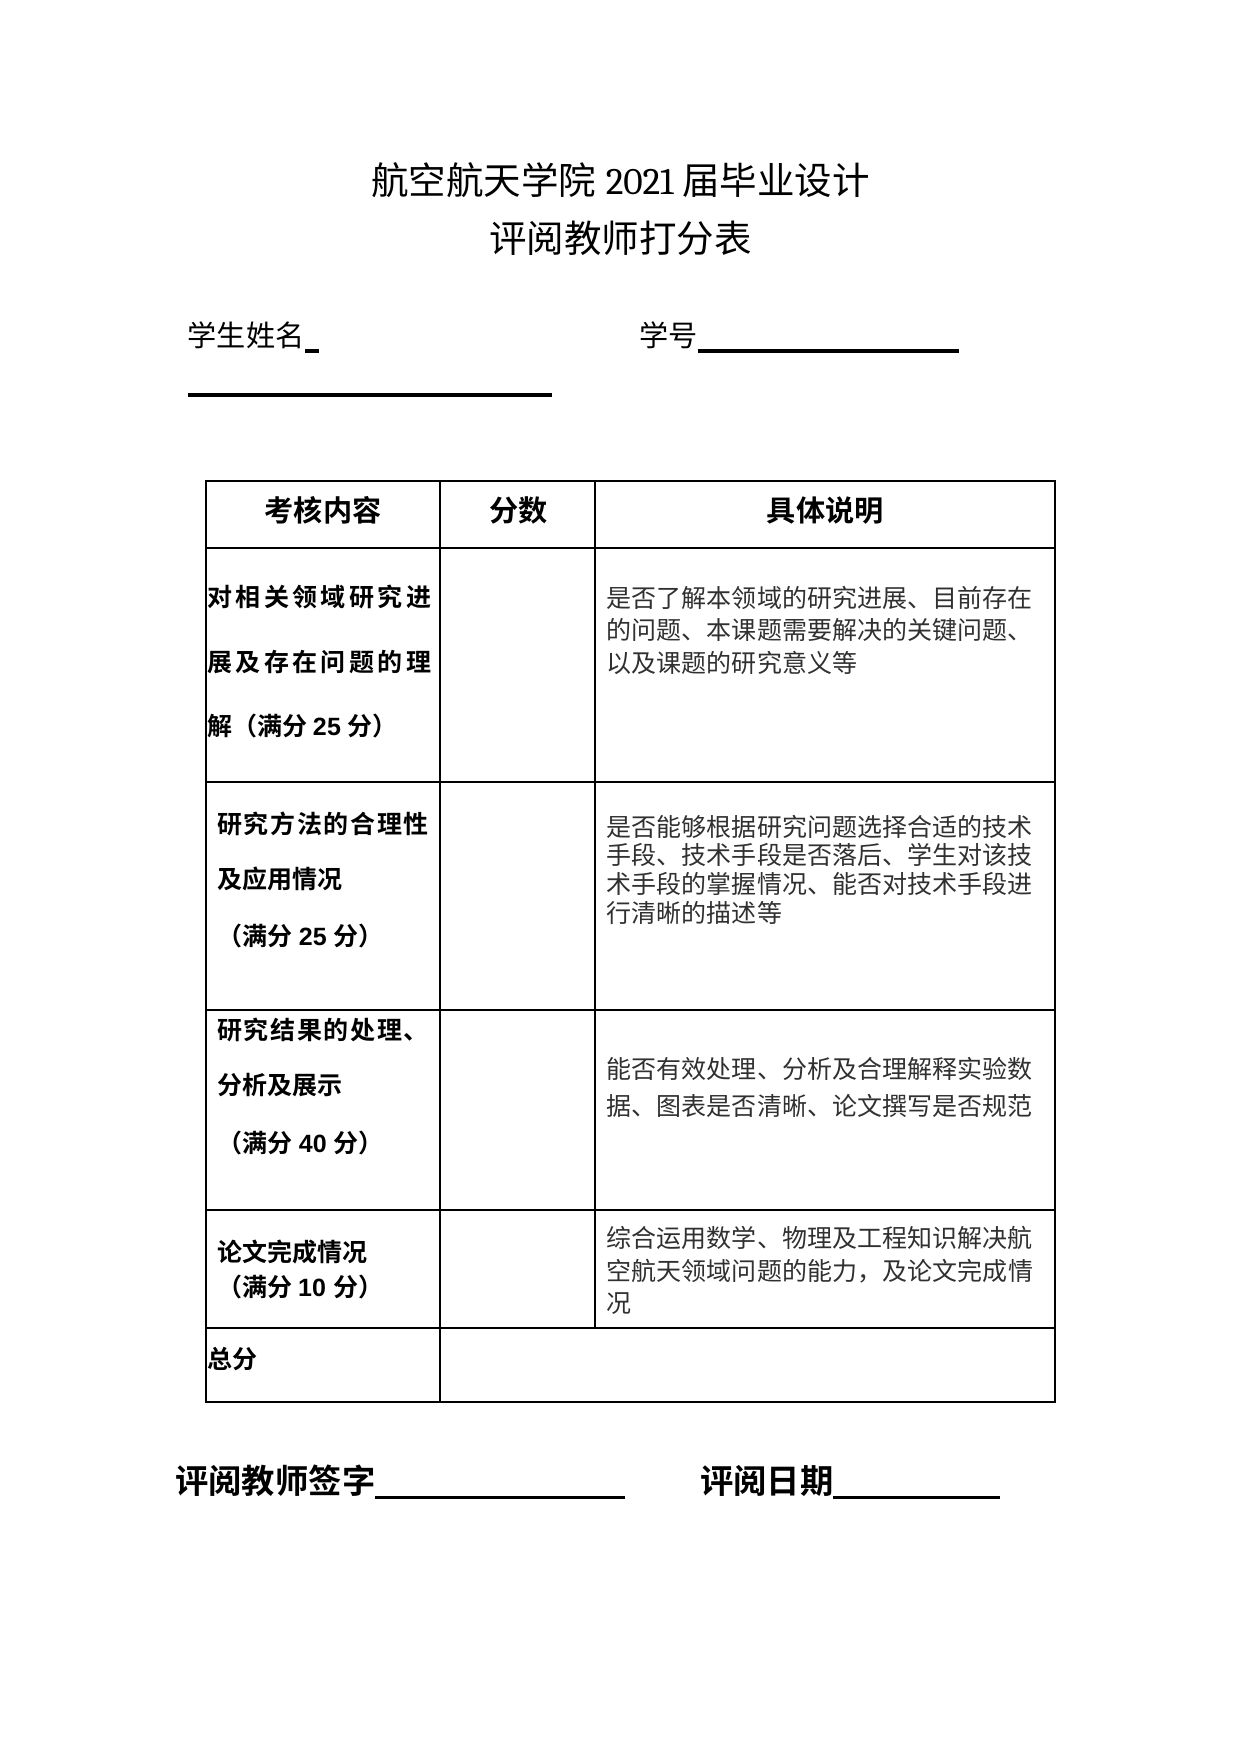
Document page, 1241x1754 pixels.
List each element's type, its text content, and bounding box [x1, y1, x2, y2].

text 评阅教师打分表 [487, 209, 753, 263]
table_header [441, 482, 476, 547]
table_header 分数 [476, 482, 594, 547]
table_cell [441, 1329, 1054, 1401]
table_cell 总分 [207, 1329, 439, 1401]
text 学生姓名 [187, 312, 552, 393]
table_cell 论文完成情况 （满分 10 分） [207, 1211, 439, 1327]
table_cell 综合运用数学、物理及工程知识解决航空航天领域问题的能力，及论文完成情况 [596, 1211, 1054, 1327]
text 学号 [639, 312, 1069, 356]
table_cell 研究结果的处理、 分析及展示 （满分 40 分） [207, 1011, 439, 1209]
table_cell 对相关领域研究进 展及存在问题的理 解（满分 25 分） [207, 549, 439, 781]
table_cell [441, 1011, 594, 1209]
text 评阅教师签字 评阅日期 [175, 1468, 1069, 1500]
table_header 具体说明 [596, 482, 1054, 547]
table_cell 是否了解本领域的研究进展、目前存在 的问题、本课题需要解决的关键问题、 以及课题的研究意义等 [596, 549, 1054, 781]
table_cell [441, 783, 594, 1008]
table_header 考核内容 [207, 482, 439, 547]
table_cell [441, 549, 594, 781]
table_cell [441, 1211, 594, 1327]
table_cell 是否能够根据研究问题选择合适的技术 手段、技术手段是否落后、学生对该技 术手段的掌握情况、能否对技术手段进 行清晰的描述等 [596, 783, 1054, 1002]
table_cell 研究方法的合理性 及应用情况 （满分 25 分） [207, 783, 439, 1008]
table_cell [596, 1002, 1054, 1008]
text 航空航天学院 2021 届毕业设计 [323, 152, 917, 205]
table_cell 能否有效处理、分析及合理解释实验数 据、图表是否清晰、论文撰写是否规范 [596, 1011, 1054, 1209]
